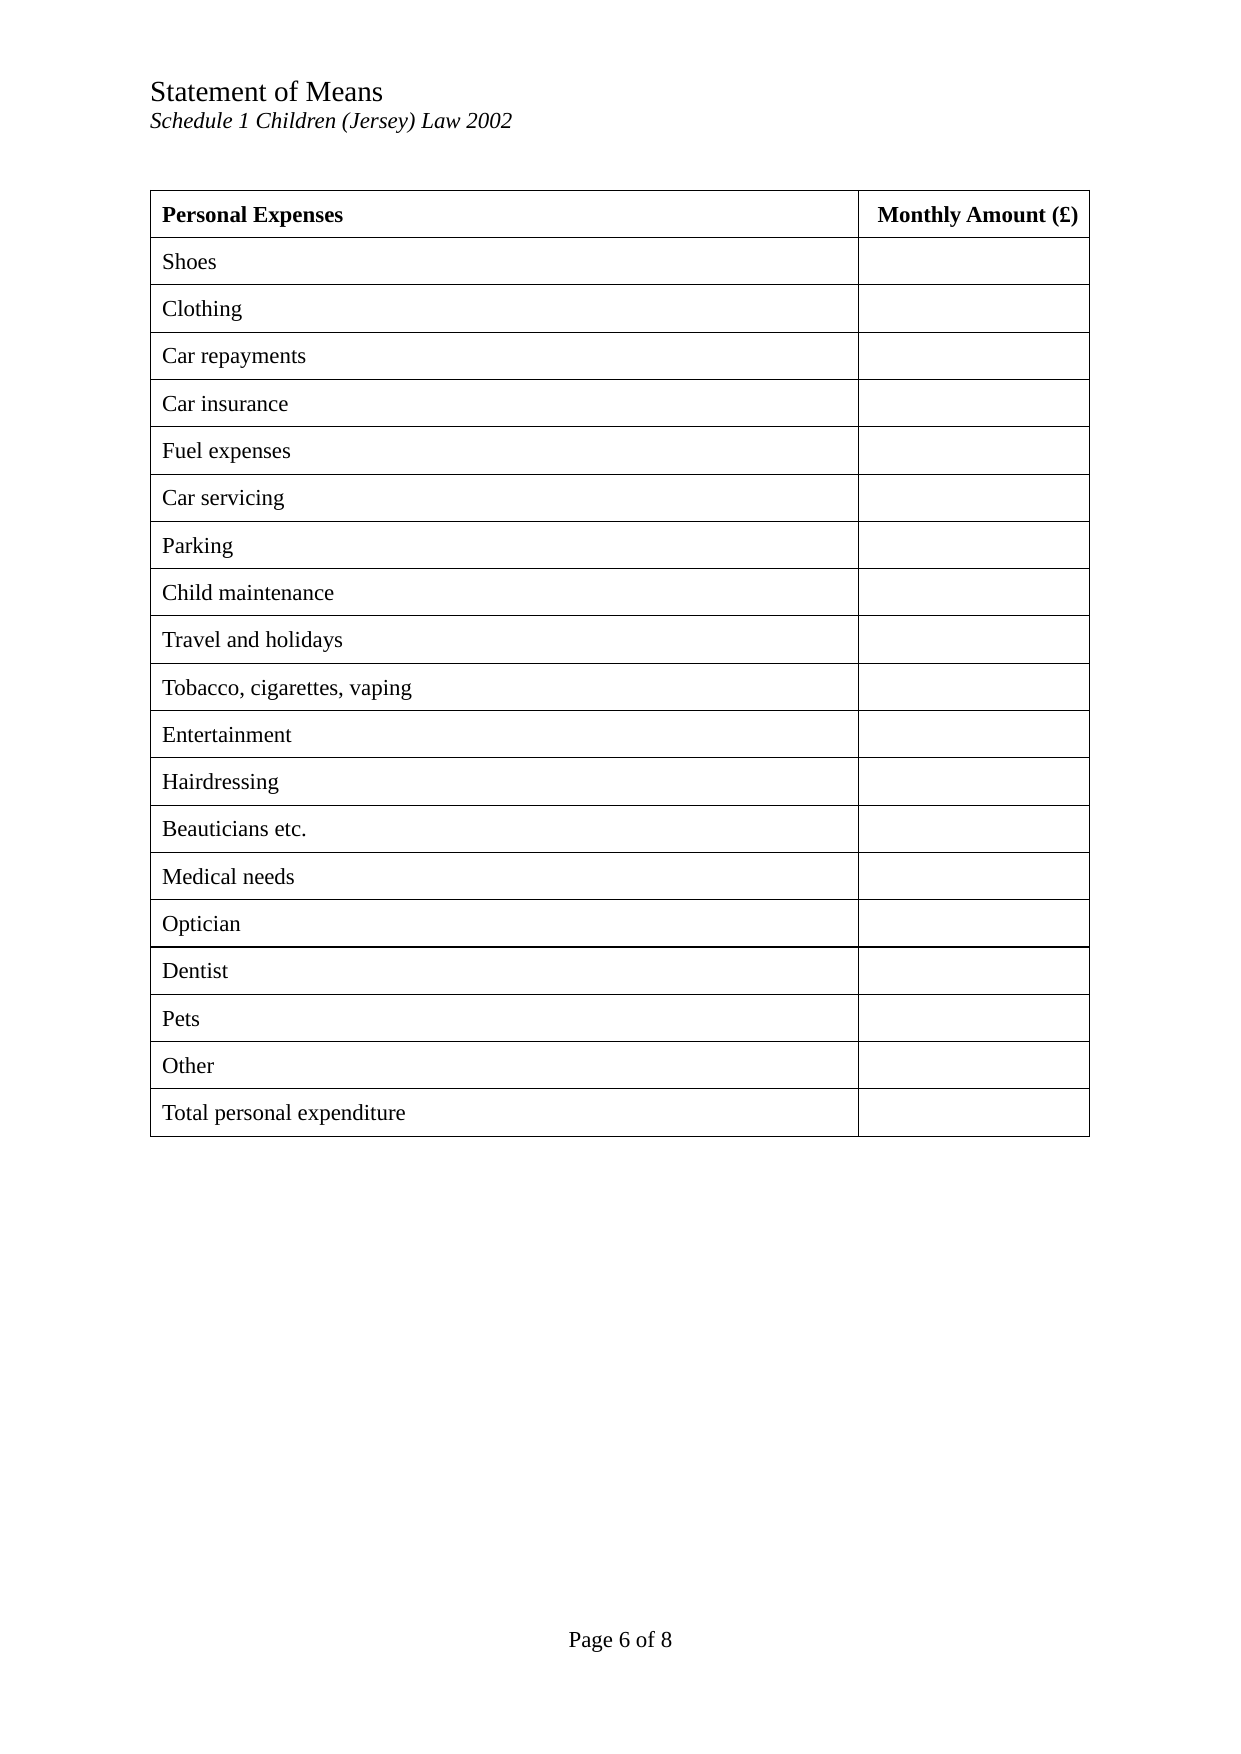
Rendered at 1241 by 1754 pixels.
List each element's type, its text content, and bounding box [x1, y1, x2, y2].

table_cell [859, 1089, 1089, 1136]
table_cell Car servicing [151, 475, 858, 521]
table_cell Shoes [151, 238, 858, 284]
table_cell [859, 711, 1089, 757]
table_cell Medical needs [151, 853, 858, 899]
table_cell Beauticians etc. [151, 806, 858, 852]
table_cell [859, 995, 1089, 1041]
table_cell [859, 333, 1089, 379]
table_cell Tobacco, cigarettes, vaping [151, 664, 858, 710]
table_cell Entertainment [151, 711, 858, 757]
table_cell Hairdressing [151, 758, 858, 804]
table_cell Fuel expenses [151, 427, 858, 473]
table_cell Car insurance [151, 380, 858, 426]
table_cell [859, 238, 1089, 284]
table_cell [859, 853, 1089, 899]
table_header Personal Expenses [151, 191, 858, 237]
table_cell [859, 758, 1089, 804]
table_cell [859, 806, 1089, 852]
table_header Monthly Amount (£) [859, 191, 1089, 237]
table_cell Dentist [151, 948, 858, 994]
table_cell [859, 616, 1089, 663]
table_cell [859, 900, 1089, 946]
table_cell Pets [151, 995, 858, 1041]
table_cell [859, 475, 1089, 521]
table_cell Parking [151, 522, 858, 568]
table_cell [859, 285, 1089, 332]
table_cell Other [151, 1042, 858, 1088]
table_cell [859, 1042, 1089, 1088]
table_cell [859, 664, 1089, 710]
table_cell [859, 427, 1089, 473]
table_cell [859, 380, 1089, 426]
table_cell Clothing [151, 285, 858, 332]
table_cell Child maintenance [151, 569, 858, 615]
table_cell Car repayments [151, 333, 858, 379]
table_cell Travel and holidays [151, 616, 858, 663]
table_cell Total personal expenditure [151, 1089, 858, 1136]
table_cell Optician [151, 900, 858, 946]
table_cell [859, 948, 1089, 994]
table_cell [859, 569, 1089, 615]
table_cell [859, 522, 1089, 568]
